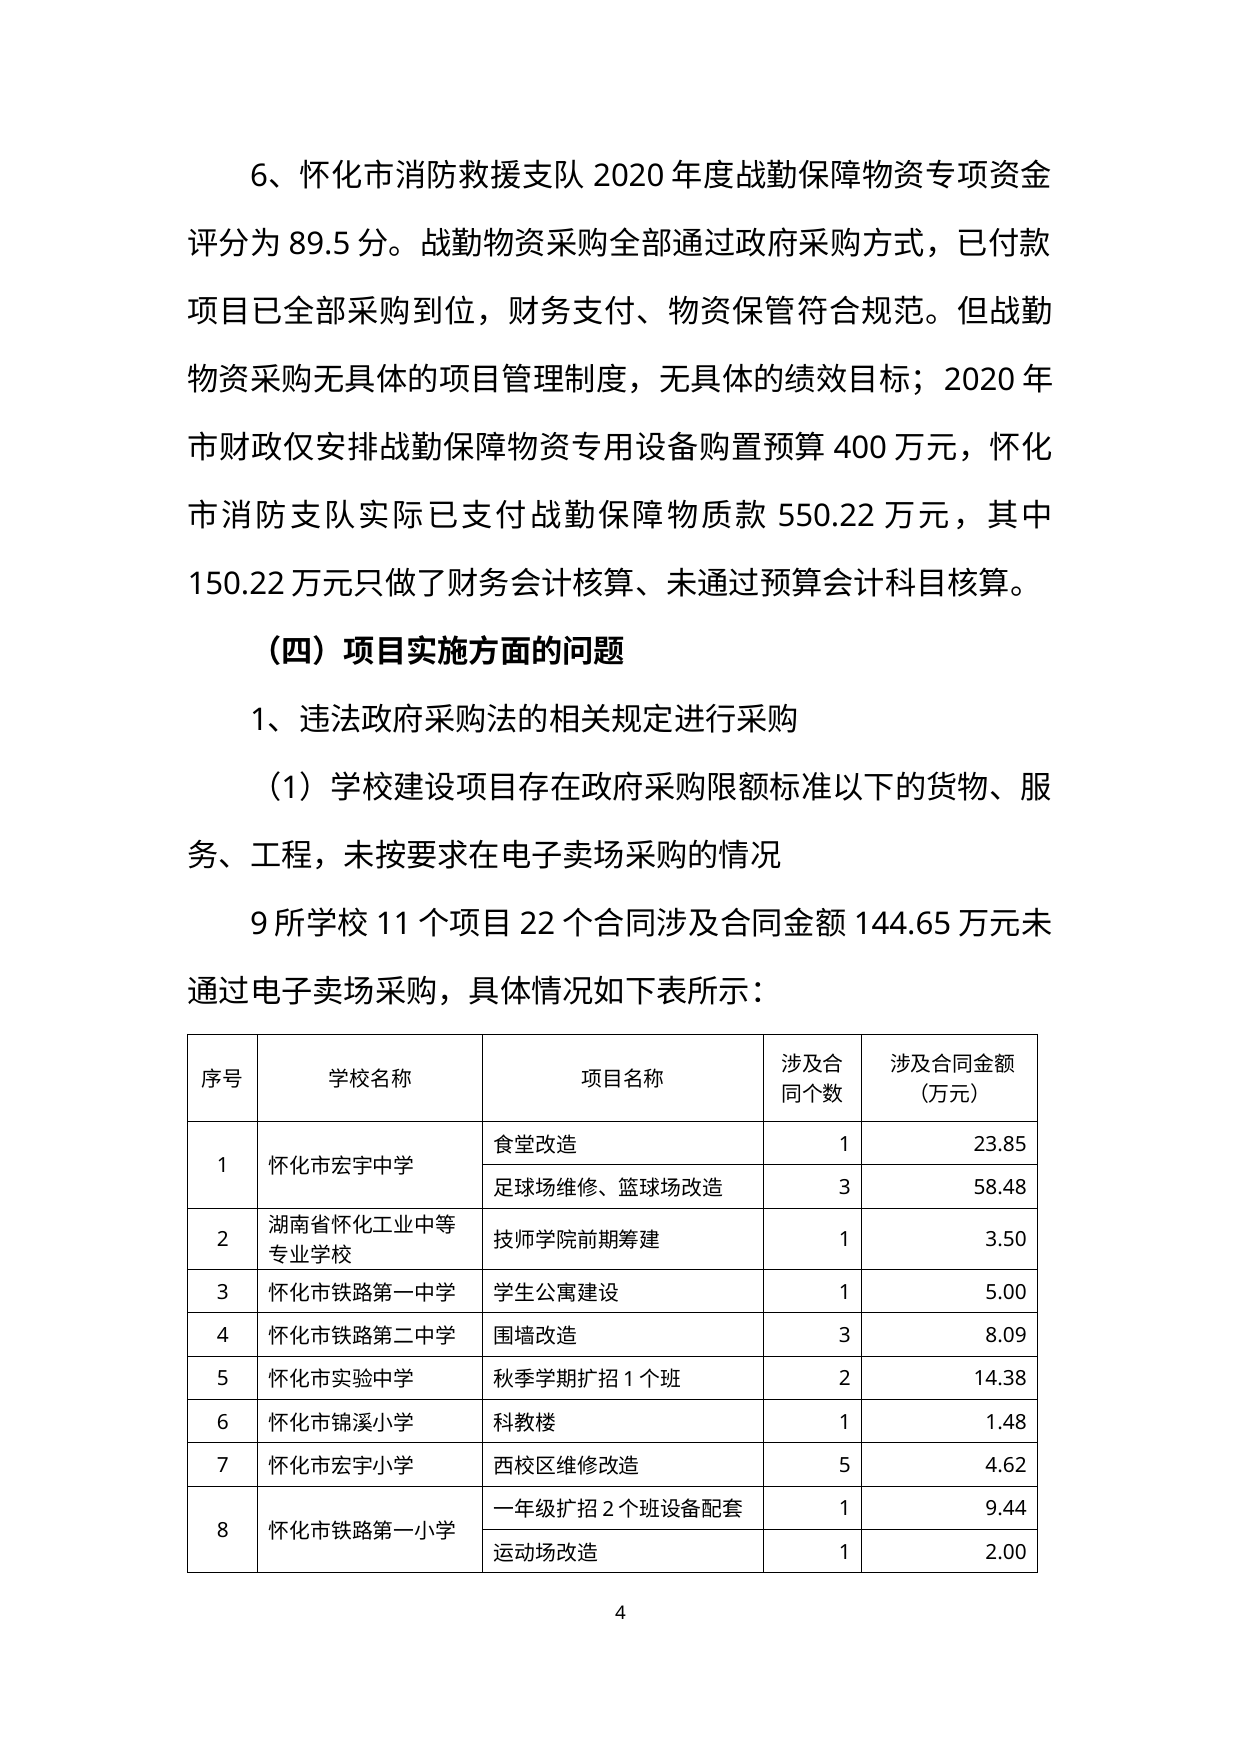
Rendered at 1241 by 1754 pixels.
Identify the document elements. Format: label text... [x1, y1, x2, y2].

text （1）学校建设项目存在政府采购限额标准以下的货物、服务、工程，未按要求在电子卖场采购的情况 [187, 762, 1053, 875]
table_cell 怀化市宏宇中学 [258, 1122, 482, 1207]
table_cell 58.48 [862, 1165, 1037, 1207]
table_cell 7 [188, 1443, 257, 1486]
table_cell 2 [188, 1209, 257, 1269]
table_cell 3.50 [862, 1209, 1037, 1269]
table_cell 4.62 [862, 1443, 1037, 1486]
table_cell 学生公寓建设 [483, 1270, 763, 1312]
table_cell 怀化市铁路第一中学 [258, 1270, 482, 1312]
table_cell 3 [764, 1313, 861, 1356]
table_cell 1 [764, 1209, 861, 1269]
table_cell 围墙改造 [483, 1313, 763, 1356]
text （四）项目实施方面的问题 [187, 626, 1053, 671]
table_cell 1 [764, 1530, 861, 1572]
table_cell 8 [188, 1487, 257, 1572]
text 1、违法政府采购法的相关规定进行采购 [187, 694, 1053, 739]
table_cell 怀化市实验中学 [258, 1357, 482, 1399]
table_cell 1 [764, 1487, 861, 1529]
table_cell 6 [188, 1400, 257, 1442]
table_cell 2.00 [862, 1530, 1037, 1572]
table_header 序号 [188, 1035, 257, 1121]
table_cell 14.38 [862, 1357, 1037, 1399]
table_cell 湖南省怀化工业中等专业学校 [258, 1209, 482, 1269]
table_cell 9.44 [862, 1487, 1037, 1529]
table_header 涉及合同个数 [764, 1035, 861, 1121]
table_cell 5.00 [862, 1270, 1037, 1312]
text 6、怀化市消防救援支队2020年度战勤保障物资专项资金评分为89.5分。战勤物资采购全部通过政府采购方式，已付款项目已全部采购到位，财务支付、物资保管符合规范。但战勤物资采购无具体的项目管理制度，无具体的绩效目标；2020年市财政仅安排战勤保障物资专用设备购置预算400万元，怀化市消防支队实际已支付战勤保障物质款550.22万元，其中150.22万元只做了财务会计核算、未通过预算会计科目核算。 [187, 150, 1053, 603]
table_cell 怀化市锦溪小学 [258, 1400, 482, 1442]
table_cell 怀化市铁路第一小学 [258, 1487, 482, 1572]
table_cell 怀化市宏宇小学 [258, 1443, 482, 1486]
table_cell 怀化市铁路第二中学 [258, 1313, 482, 1356]
table_cell 1 [188, 1122, 257, 1207]
table_cell 运动场改造 [483, 1530, 763, 1572]
table_cell 5 [764, 1443, 861, 1486]
table_cell 3 [764, 1165, 861, 1207]
text 9所学校11个项目22个合同涉及合同金额144.65万元未通过电子卖场采购，具体情况如下表所示： [187, 898, 1053, 1011]
table_cell 足球场维修、篮球场改造 [483, 1165, 763, 1207]
table_cell 1 [764, 1400, 861, 1442]
table_cell 一年级扩招2个班设备配套 [483, 1487, 763, 1529]
table_cell 4 [188, 1313, 257, 1356]
table_cell 5 [188, 1357, 257, 1399]
table_cell 技师学院前期筹建 [483, 1209, 763, 1269]
table_cell 秋季学期扩招1个班 [483, 1357, 763, 1399]
table_cell 2 [764, 1357, 861, 1399]
table_cell 23.85 [862, 1122, 1037, 1164]
table_cell 食堂改造 [483, 1122, 763, 1164]
table_cell 8.09 [862, 1313, 1037, 1356]
table_cell 1.48 [862, 1400, 1037, 1442]
table_cell 3 [188, 1270, 257, 1312]
table_cell 1 [764, 1122, 861, 1164]
table_cell 科教楼 [483, 1400, 763, 1442]
table_header 涉及合同金额（万元） [862, 1035, 1037, 1121]
table_header 项目名称 [483, 1035, 763, 1121]
table_cell 西校区维修改造 [483, 1443, 763, 1486]
table_header 学校名称 [258, 1035, 482, 1121]
table_cell 1 [764, 1270, 861, 1312]
